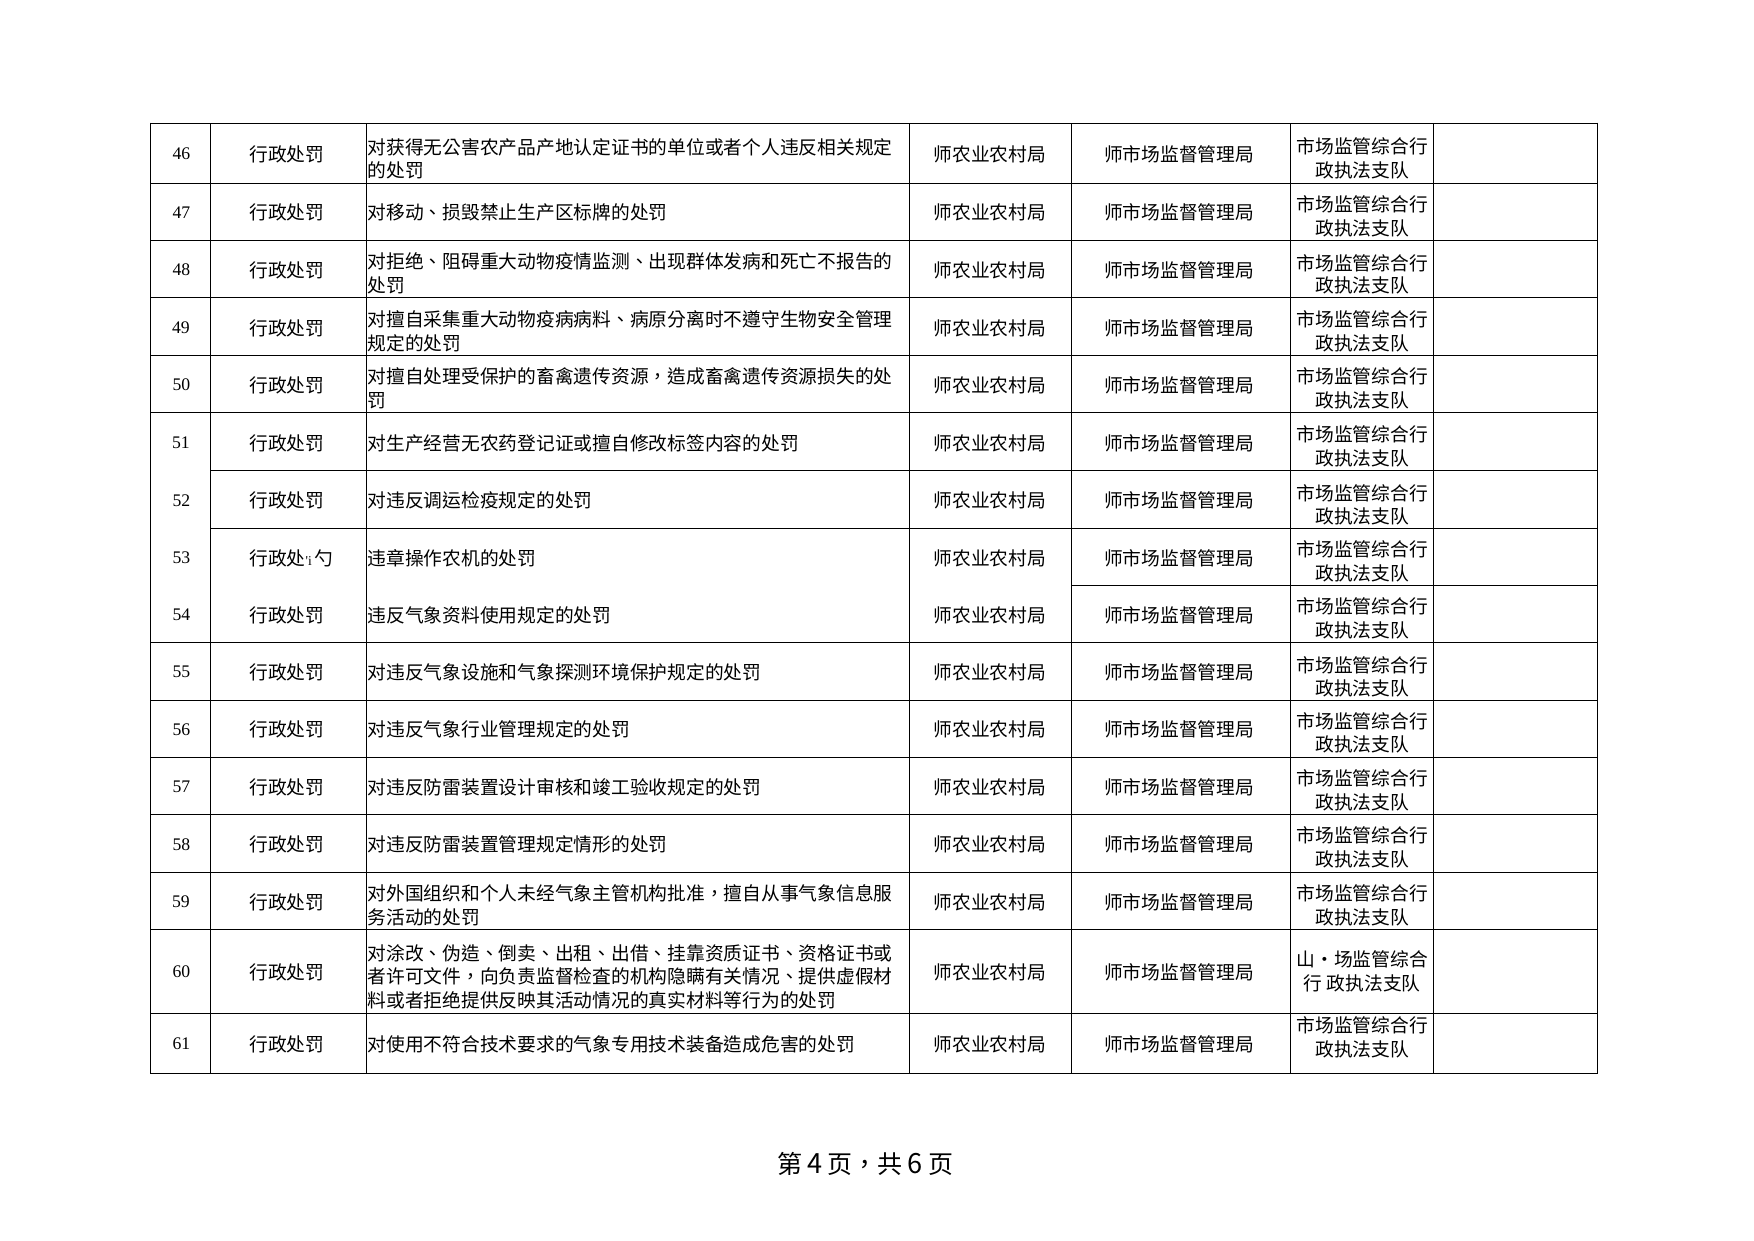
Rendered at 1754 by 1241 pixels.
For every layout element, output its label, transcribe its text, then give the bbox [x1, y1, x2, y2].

table_cell 师市场监督管理局 [1072, 873, 1290, 929]
table_cell 师农业农村局 [910, 184, 1071, 240]
table_cell 行政处罚 [211, 758, 366, 814]
table_cell [1434, 298, 1597, 355]
table_cell 57 [151, 758, 210, 814]
table_cell 对违反调运检疫规定的处罚 [367, 471, 909, 528]
table_cell 59 [151, 873, 210, 929]
table_header 师市场监督管理局 [1072, 124, 1290, 182]
table_cell 48 [151, 241, 210, 297]
table_cell 61 [151, 1014, 210, 1073]
table_cell 师市场监督管理局 [1072, 758, 1290, 814]
table_cell 54 [151, 585, 210, 642]
table_cell 市场监管综合行 政执法支队 [1291, 471, 1433, 528]
table_cell 对违反气象设施和气象探测环境保护规定的处罚 [367, 643, 909, 700]
table_cell 师农业农村局 [910, 471, 1071, 528]
table_cell 对擅自采集重大动物疫病病料、病原分离时不遵守生物安全管理 规定的处罚 [367, 298, 909, 355]
table_header 师农业农村局 [910, 124, 1071, 182]
table_cell [1434, 471, 1597, 528]
table_cell 47 [151, 184, 210, 240]
table_cell 51 [151, 413, 210, 470]
table_cell 60 [151, 930, 210, 1013]
table_cell 对违反防雷装置管理规定情形的处罚 [367, 815, 909, 872]
table_cell 行政处罚 [211, 471, 366, 528]
table_cell 师农业农村局 [910, 356, 1071, 412]
table_cell 师市场监督管理局 [1072, 356, 1290, 412]
table_cell [1434, 701, 1597, 757]
table_cell 行政处罚 [211, 413, 366, 470]
table_cell 师农业农村局 [910, 1014, 1071, 1073]
table_cell 师市场监督管理局 [1072, 184, 1290, 240]
table_cell 市场监管综合行 政执法支队 [1291, 356, 1433, 412]
table_cell [1434, 815, 1597, 872]
table_cell 师市场监督管理局 [1072, 815, 1290, 872]
table_cell 市场监管综合行 政执法支队 [1291, 586, 1433, 642]
table_cell 师市场监督管理局 [1072, 413, 1290, 470]
table_cell 对违反气象行业管理规定的处罚 [367, 701, 909, 757]
table_cell 师农业农村局 [910, 873, 1071, 929]
table_header 市场监管综合行 政执法支队 [1291, 124, 1433, 182]
table_cell 市场监管综合行 政执法支队 [1291, 815, 1433, 872]
table_cell 行政处罚 [211, 1014, 366, 1073]
table_cell 行政处罚 [211, 873, 366, 929]
table_cell 师市场监督管理局 [1072, 529, 1290, 585]
table_cell [1434, 529, 1597, 585]
table_cell 市场监管综合行 政执法支队 [1291, 873, 1433, 929]
table_cell 师农业农村局 [910, 529, 1071, 585]
table_cell 师市场监督管理局 [1072, 701, 1290, 757]
table_cell 市场监管综合行 政执法支队 [1291, 643, 1433, 700]
table_header [1434, 124, 1597, 182]
table_cell [1434, 586, 1597, 642]
table_cell 违反气象资料使用规定的处罚 [367, 585, 909, 642]
table_cell 对违反防雷装置设计审核和竣工验收规定的处罚 [367, 758, 909, 814]
table_cell [1434, 758, 1597, 814]
table_cell 市场监管综合行 政执法支队 [1291, 1014, 1433, 1073]
table_cell 49 [151, 298, 210, 355]
table_cell 对生产经营无农药登记证或擅自修改标签内容的处罚 [367, 413, 909, 470]
table_cell 市场监管综合行 政执法支队 [1291, 529, 1433, 585]
table_cell 对拒绝、阻碍重大动物疫情监测、出现群体发病和死亡不报告的 处罚 [367, 241, 909, 297]
table_cell 50 [151, 356, 210, 412]
table_cell 行政处罚 [211, 241, 366, 297]
table_cell 行政处罚 [211, 585, 366, 642]
table_cell 52 [151, 470, 210, 528]
table_cell 师农业农村局 [910, 815, 1071, 872]
table_cell 师市场监督管理局 [1072, 298, 1290, 355]
table_cell 市场监管综合行 政执法支队 [1291, 184, 1433, 240]
table_cell [1434, 356, 1597, 412]
table_cell 师农业农村局 [910, 413, 1071, 470]
table_cell 师市场监督管理局 [1072, 586, 1290, 642]
table_cell 对移动、损毁禁止生产区标牌的处罚 [367, 184, 909, 240]
table_cell 师市场监督管理局 [1072, 1014, 1290, 1073]
table_cell 行政处罚 [211, 815, 366, 872]
table_cell [1434, 873, 1597, 929]
table_cell 市场监管综合行 政执法支队 [1291, 241, 1433, 297]
table_cell 师市场监督管理局 [1072, 643, 1290, 700]
table_cell 师农业农村局 [910, 758, 1071, 814]
table_cell 山•场监管综合行 政执法支队 [1291, 930, 1433, 1013]
table_cell [1434, 643, 1597, 700]
table_cell 师农业农村局 [910, 298, 1071, 355]
table_cell 对使用不符合技术要求的气象专用技术装备造成危害的处罚 [367, 1014, 909, 1073]
table_cell 师市场监督管理局 [1072, 930, 1290, 1013]
table_cell 行政处罚 [211, 930, 366, 1013]
table_cell 行政处罚 [211, 184, 366, 240]
table_cell 师市场监督管理局 [1072, 471, 1290, 528]
table_cell 55 [151, 643, 210, 700]
table_cell [1434, 930, 1597, 1013]
table_cell [1434, 1014, 1597, 1073]
table_cell 53 [151, 528, 210, 585]
table_cell 市场监管综合行 政执法支队 [1291, 701, 1433, 757]
table_cell 违章操作农机的处罚 [367, 529, 909, 585]
table_cell [1434, 184, 1597, 240]
table_cell 市场监管综合行 政执法支队 [1291, 298, 1433, 355]
table_cell 对涂改、伪造、倒卖、出租、出借、挂靠资质证书、资格证书或 者许可文件，向负责监督检査的机构隐瞒有关情况、提供虚假材 料或者拒绝提供反映其活动情况的真实材料等行为的处罚 [367, 930, 909, 1013]
table_cell 行政处罚 [211, 701, 366, 757]
table_header 行政处罚 [211, 124, 366, 182]
table_cell 行政处'i勺 [211, 529, 366, 585]
table_cell 对擅自处理受保护的畜禽遗传资源，造成畜禽遗传资源损失的处 罚 [367, 356, 909, 412]
table_cell [1434, 241, 1597, 297]
table_cell 56 [151, 701, 210, 757]
table_cell 市场监管综合行 政执法支队 [1291, 413, 1433, 470]
table_cell 对外国组织和个人未经气象主管机构批准，擅自从事气象信息服 务活动的处罚 [367, 873, 909, 929]
table_cell 市场监管综合行 政执法支队 [1291, 758, 1433, 814]
table_cell 师农业农村局 [910, 701, 1071, 757]
table_cell 行政处罚 [211, 643, 366, 700]
table_cell 58 [151, 815, 210, 872]
table_cell 师农业农村局 [910, 930, 1071, 1013]
table_header 46 [151, 124, 210, 182]
table_cell 行政处罚 [211, 356, 366, 412]
table_header 对获得无公害农产品产地认定证书的单位或者个人违反相关规定 的处罚 [367, 124, 909, 182]
table_cell 师农业农村局 [910, 585, 1071, 642]
table_cell 师农业农村局 [910, 241, 1071, 297]
table_cell 行政处罚 [211, 298, 366, 355]
table_cell [1434, 413, 1597, 470]
table_cell 师市场监督管理局 [1072, 241, 1290, 297]
table_cell 师农业农村局 [910, 643, 1071, 700]
